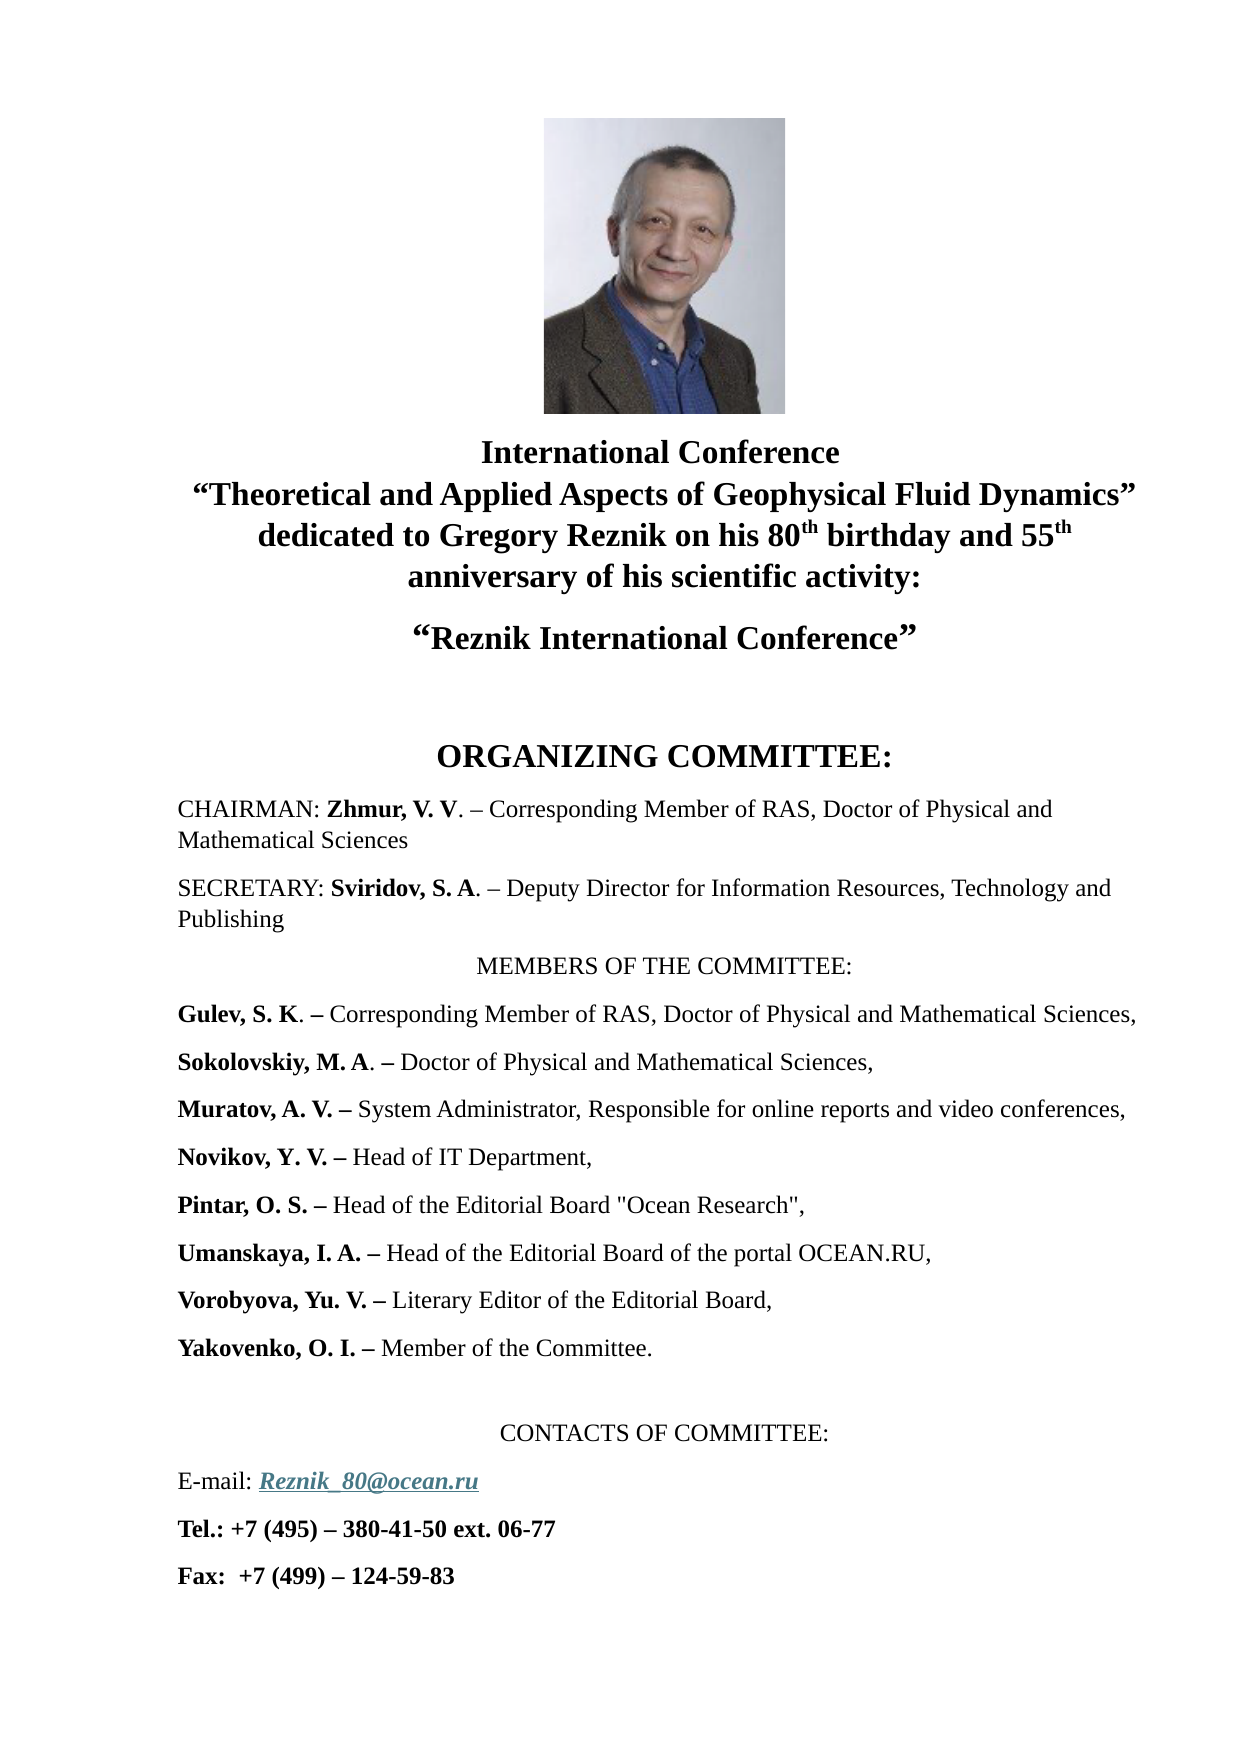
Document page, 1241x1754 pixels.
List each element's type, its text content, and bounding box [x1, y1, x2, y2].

text International Conference “Theoretical and Applied Aspects of Geophysical Fluid Dynamics” dedicated to Gregory Reznik on his 80th birthday and 55th anniversary of his scientific activity: [177, 433, 1152, 595]
text Pintar, O. S. – Head of the Editorial Board "Ocean Research", [177, 1190, 1152, 1219]
text CONTACTS OF COMMITTEE: [177, 1418, 1152, 1447]
text Muratov, A. V. – System Administrator, Responsible for online reports and video conferences, [177, 1094, 1152, 1123]
text Fax: +7 (499) – 124-59-83 [177, 1561, 1152, 1590]
text Yakovenko, O. I. – Member of the Committee. [177, 1333, 1152, 1362]
text “Reznik International Conference” [177, 615, 1152, 658]
text MEMBERS OF THE COMMITTEE: [177, 951, 1152, 980]
text CHAIRMAN: Zhmur, V. V. – Corresponding Member of RAS, Doctor of Physical and Mathematical Sciences [177, 794, 1152, 854]
text SECRETARY: Sviridov, S. A. – Deputy Director for Information Resources, Technology and Publishing [177, 873, 1152, 932]
text E-mail: Reznik_80@ocean.ru [177, 1466, 1152, 1495]
text Novikov, Y. V. – Head of IT Department, [177, 1142, 1152, 1171]
text Tel.: +7 (495) – 380-41-50 ext. 06-77 [177, 1514, 1152, 1542]
text Sokolovskiy, M. A. – Doctor of Physical and Mathematical Sciences, [177, 1047, 1152, 1076]
text Vorobyova, Yu. V. – Literary Editor of the Editorial Board, [177, 1286, 1152, 1314]
text ORGANIZING COMMITTEE: [177, 736, 1152, 774]
text Umanskaya, I. A. – Head of the Editorial Board of the portal OCEAN.RU, [177, 1238, 1152, 1266]
text Gulev, S. K. – Corresponding Member of RAS, Doctor of Physical and Mathematical Sciences, [177, 999, 1152, 1028]
